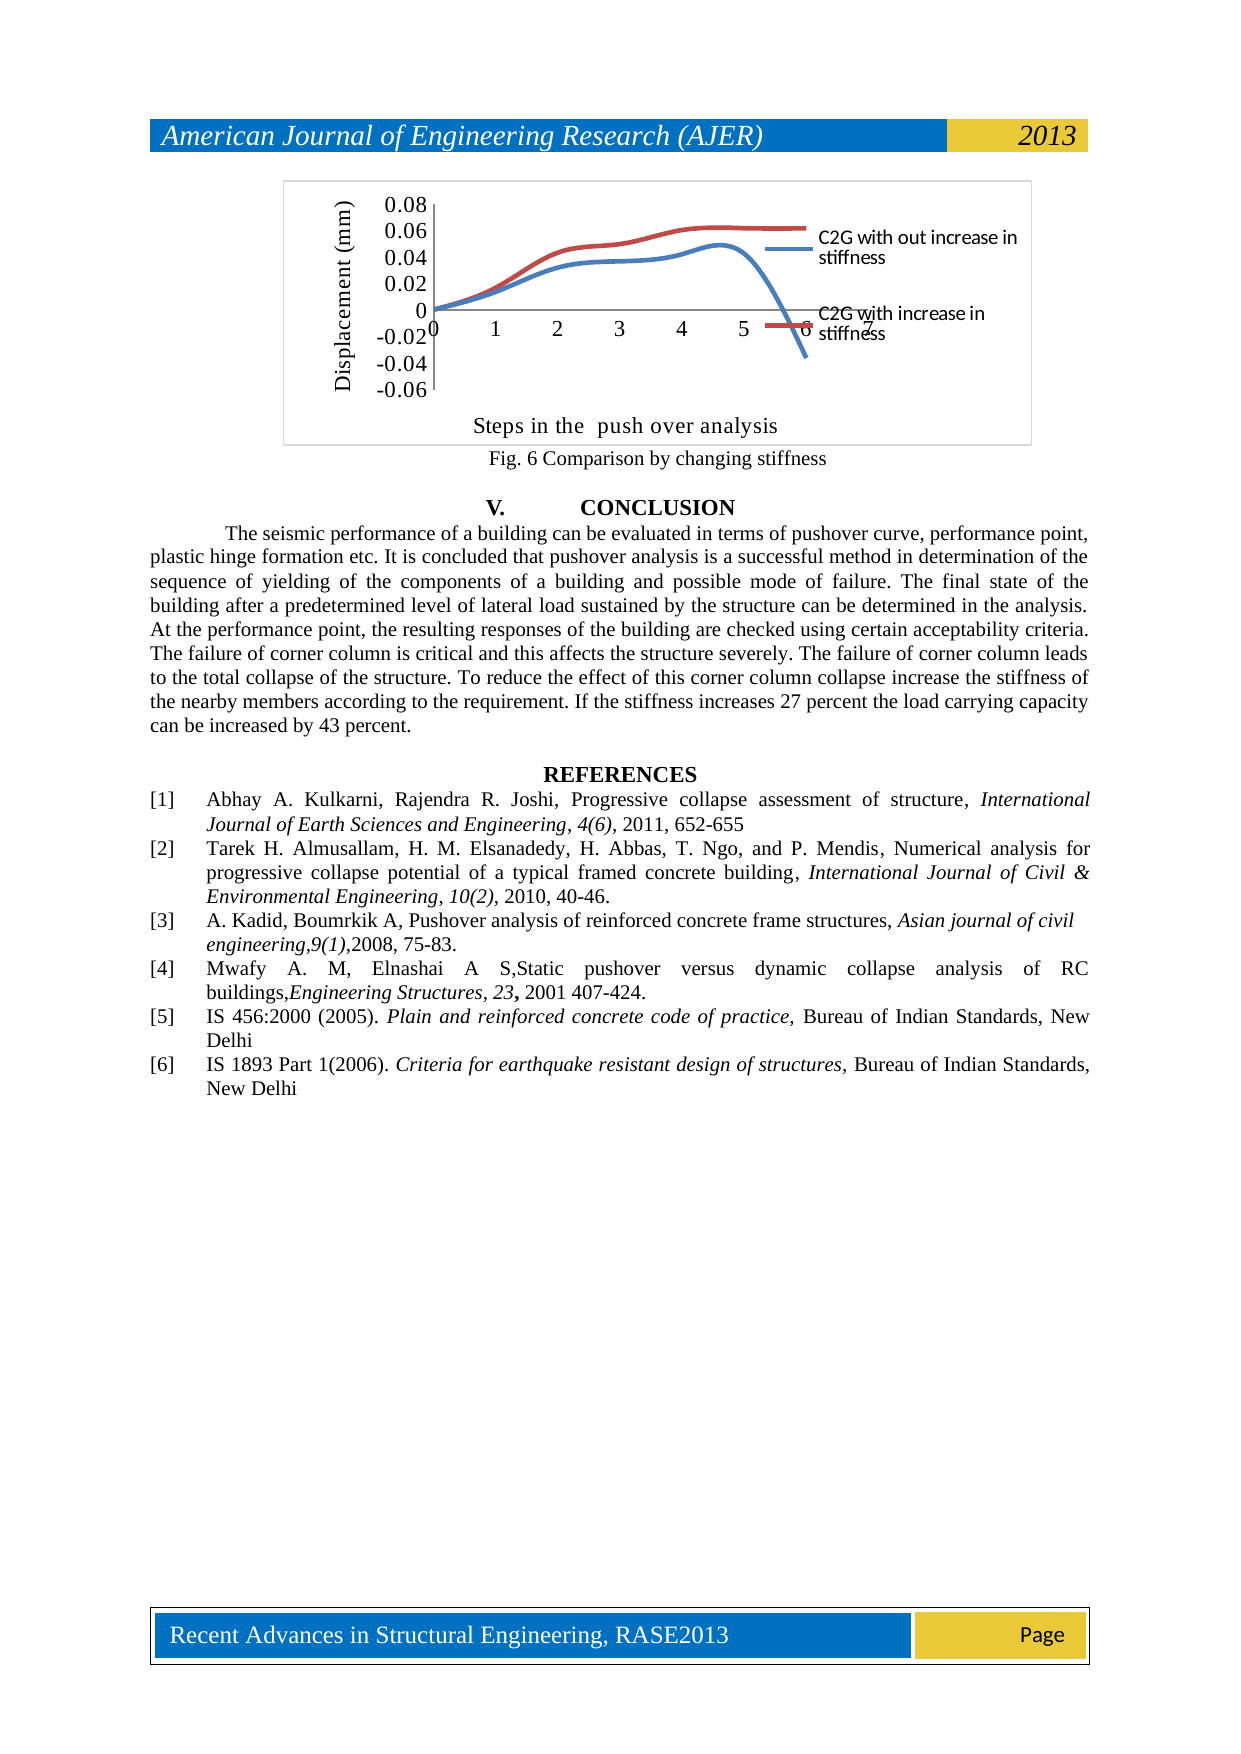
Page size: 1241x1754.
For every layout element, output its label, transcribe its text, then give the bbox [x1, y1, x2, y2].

text [4] Mwafy A. M, Elnashai A S,Static pushover versus dynamic collapse analysis of RC buildings,Engineering Structures, 23, 2001 407-424. [150, 956, 1090, 1004]
list Fig. 6 Comparison by changing stiffness [150, 446, 1090, 470]
text [1] Abhay A. Kulkarni, Rajendra R. Joshi, Progressive collapse assessment of structure, International Journal of Earth Sciences and Engineering, 4(6), 2011, 652-655 [150, 787, 1090, 836]
text The seismic performance of a building can be evaluated in terms of pushover curve, performance point, plastic hinge formation etc. It is concluded that pushover analysis is a successful method in determination of the sequence of yielding of the components of a building and possible mode of failure. The final state of the building after a predetermined level of lateral load sustained by the structure can be determined in the analysis. At the performance point, the resulting responses of the building are checked using certain acceptability criteria. The failure of corner column is critical and this affects the structure severely. The failure of corner column leads to the total collapse of the structure. To reduce the effect of this corner column collapse increase the stiffness of the nearby members according to the requirement. If the stiffness increases 27 percent the load carrying capacity can be increased by 43 percent. [150, 520, 1090, 737]
text [5] IS 456:2000 (2005). Plain and reinforced concrete code of practice, Bureau of Indian Standards, New Delhi [150, 1004, 1090, 1052]
subtitle REFERENCES [150, 761, 1090, 787]
subtitle CONCLUSION [150, 494, 1090, 520]
text [2] Tarek H. Almusallam, H. M. Elsanadedy, H. Abbas, T. Ngo, and P. Mendis, Numerical analysis for progressive collapse potential of a typical framed concrete building, International Journal of Civil & Environmental Engineering, 10(2), 2010, 40-46. [150, 836, 1090, 908]
text [6] IS 1893 Part 1(2006). Criteria for earthquake resistant design of structures, Bureau of Indian Standards, New Delhi [150, 1052, 1090, 1100]
text [3] A. Kadid, Boumrkik A, Pushover analysis of reinforced concrete frame structures, Asian journal of civil engineering,9(1),2008, 75-83. [150, 908, 1090, 956]
